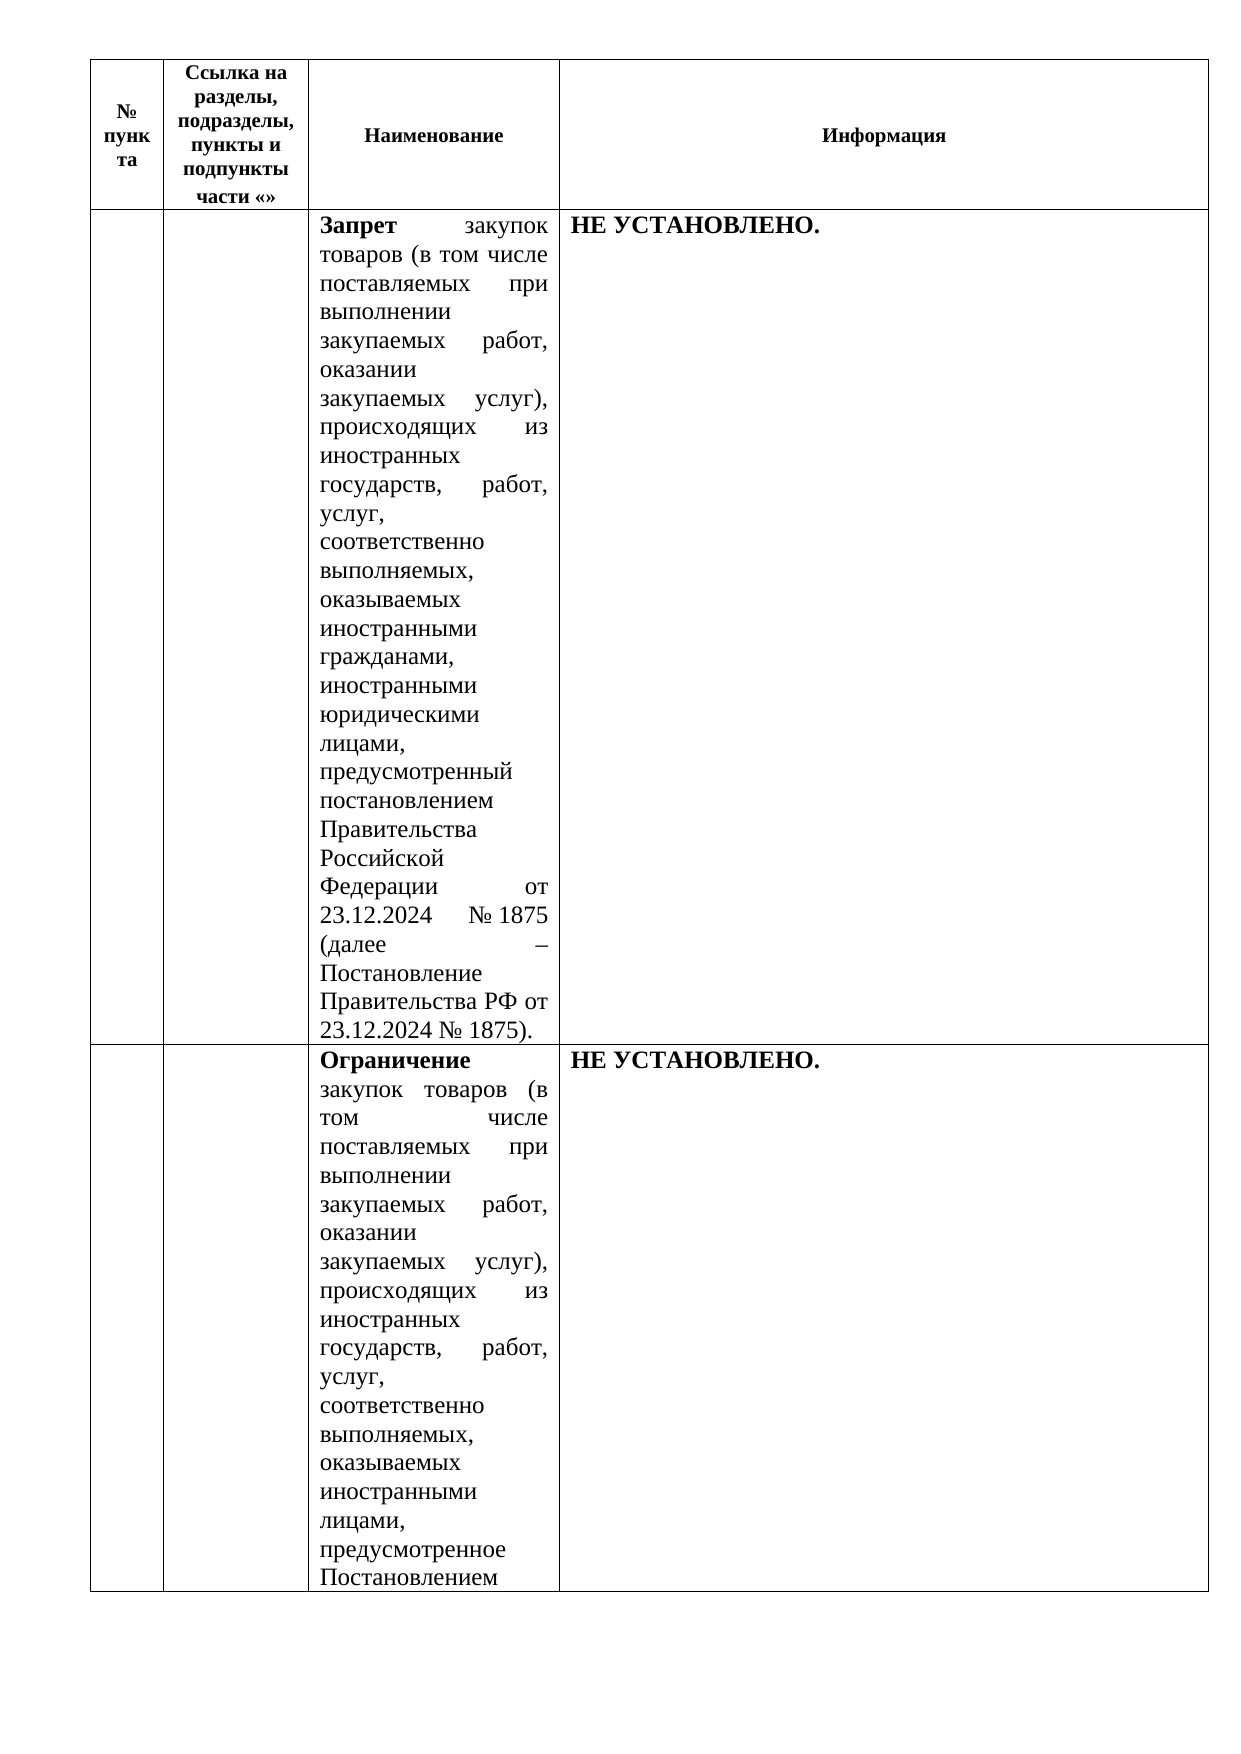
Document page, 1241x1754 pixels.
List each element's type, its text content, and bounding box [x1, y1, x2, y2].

table_cell [91, 210, 163, 1044]
table_header Информация [560, 60, 1208, 209]
table_header Наименование [309, 60, 559, 209]
table_cell [164, 210, 308, 1044]
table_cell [309, 1045, 559, 1591]
table_cell [164, 1045, 308, 1591]
table_header № пункта [91, 60, 163, 209]
table_header Ссылка на разделы, подразделы, пункты и подпункты части «ОБЩИЕ УСЛОВИЯ ПРОВЕДЕНИЯ » [164, 60, 308, 209]
table_cell НЕ УСТАНОВЛЕНО. [560, 1045, 1208, 1591]
table_cell Запрет закупок товаров (в том числе поставляемых при выполнении закупаемых работ, оказании закупаемых услуг), происходящих из иностранных государств, работ, услуг, соответственно выполняемых, оказываемых иностранными гражданами, иностранными юридическими лицами, предусмотренный постановлением Правительства Российской Федерации от 23.12.2024 № 1875 (далее – Постановление Правительства РФ от 23.12.2024 № 1875). [309, 210, 559, 1044]
table_cell [91, 1045, 163, 1591]
table_cell НЕ УСТАНОВЛЕНО. [560, 210, 1208, 1044]
